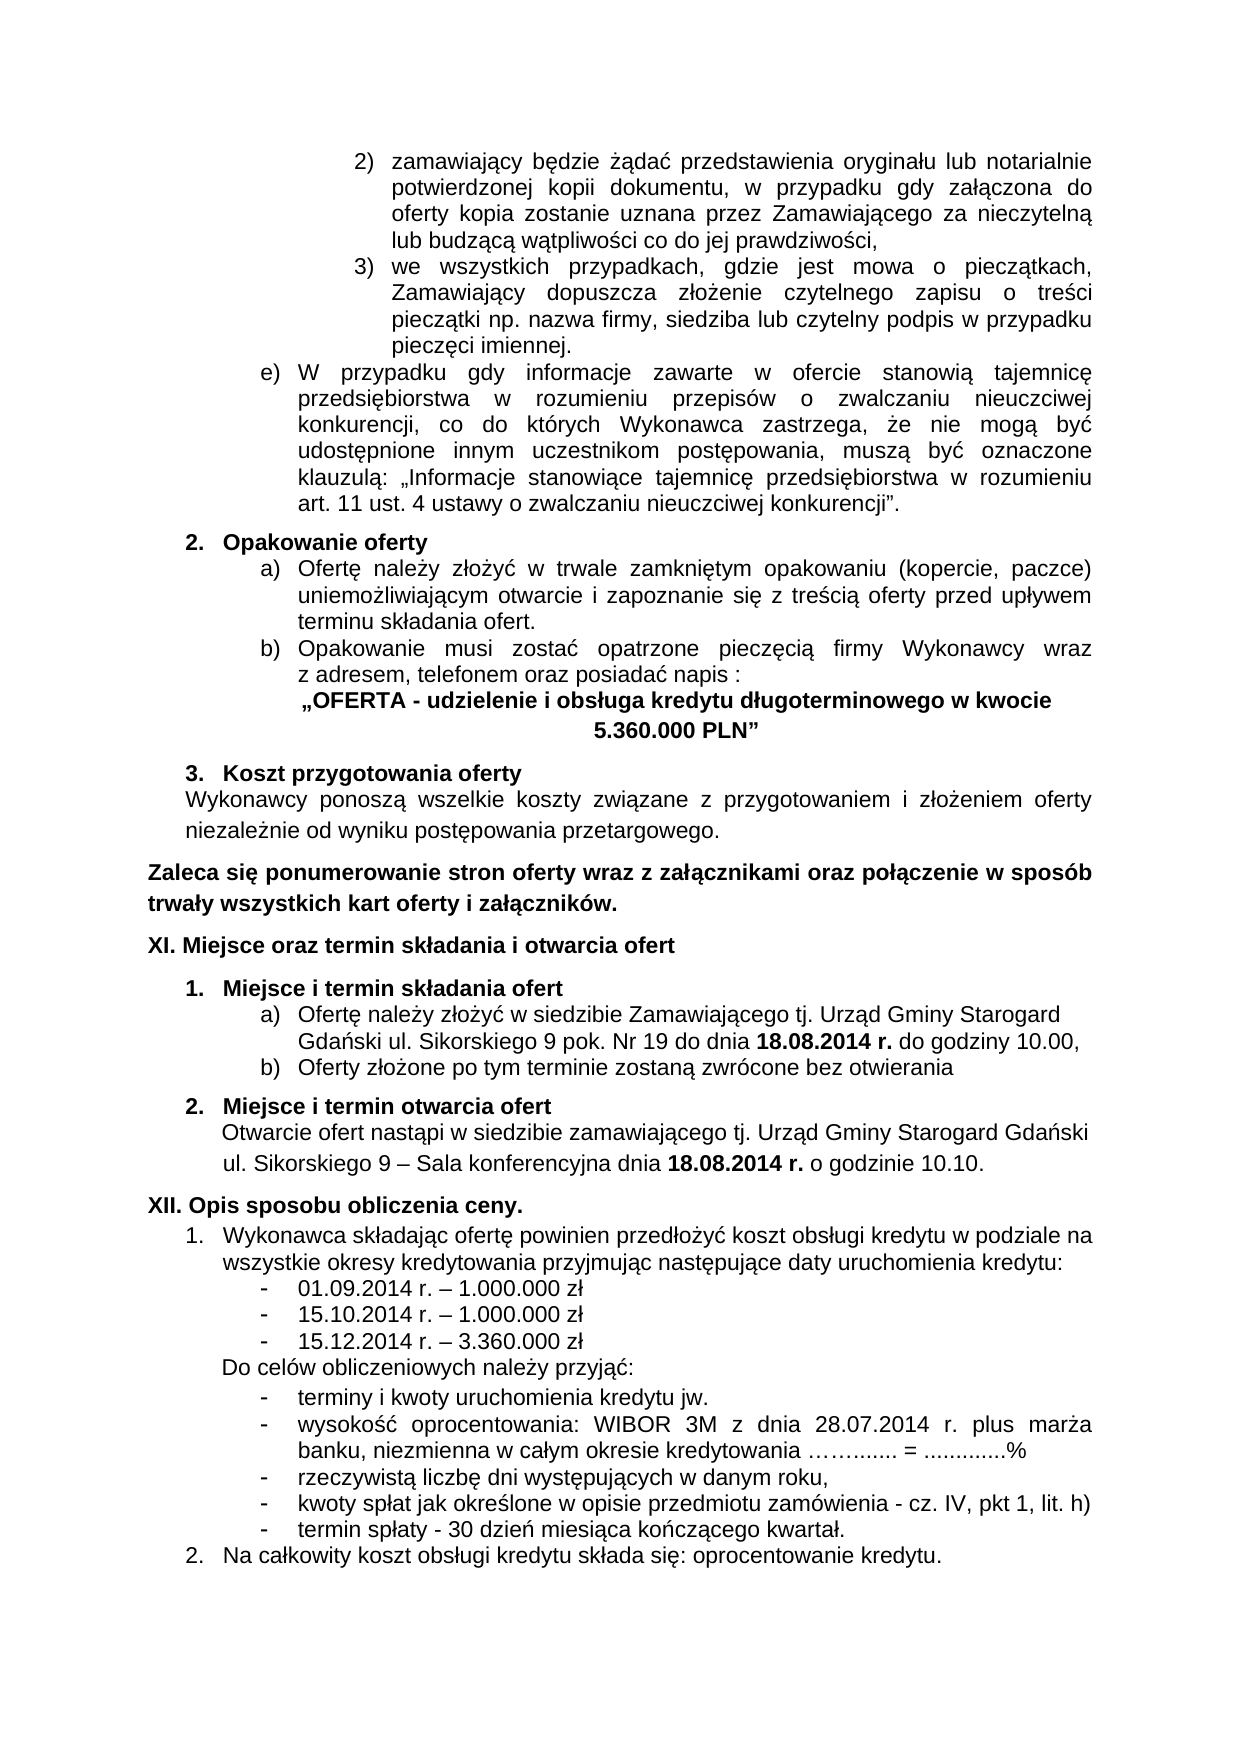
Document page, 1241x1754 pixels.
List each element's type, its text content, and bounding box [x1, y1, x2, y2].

list termin spłaty - 30 dzień miesiąca kończącego kwartał. [260, 1516, 1093, 1542]
text Otwarcie ofert nastąpi w siedzibie zamawiającego tj. Urząd Gminy Starogard Gdański ul. Sikorskiego 9 – Sala konferencyjna dnia 18.08.2014 r. o godzinie 10.10. [221, 1119, 1093, 1176]
list zamawiający będzie żądać przedstawienia oryginału lub notarialnie potwierdzonej kopii dokumentu, w przypadku gdy załączona do oferty kopia zostanie uznana przez Zamawiającego za nieczytelną lub budzącą wątpliwości co do jej prawdziwości, [354, 148, 1093, 253]
text Do celów obliczeniowych należy przyjąć: [221, 1354, 1093, 1381]
list Opakowanie musi zostać opatrzone pieczęcią firmy Wykonawcy wraz z adresem, telefonem oraz posiadać napis : [260, 634, 1093, 687]
text Wykonawcy ponoszą wszelkie koszty związane z przygotowaniem i złożeniem oferty niezależnie od wyniku postępowania przetargowego. [185, 786, 1093, 843]
list 01.09.2014 r. – 1.000.000 zł [260, 1275, 1093, 1301]
list Ofertę należy złożyć w siedzibie Zamawiającego tj. Urząd Gminy Starogard Gdański ul. Sikorskiego 9 pok. Nr 19 do dnia 18.08.2014 r. do godziny 10.00, [260, 1001, 1093, 1054]
list wysokość oprocentowania: WIBOR 3M z dnia 28.07.2014 r. plus marża banku, niezmienna w całym okresie kredytowania ……....... = .............% [260, 1411, 1093, 1463]
list Opakowanie oferty [185, 529, 1093, 555]
list Na całkowity koszt obsługi kredytu składa się: oprocentowanie kredytu. [185, 1542, 1093, 1569]
list Koszt przygotowania oferty [185, 760, 1093, 786]
list 15.12.2014 r. – 3.360.000 zł [260, 1328, 1093, 1354]
list Ofertę należy złożyć w trwale zamkniętym opakowaniu (kopercie, paczce) uniemożliwiającym otwarcie i zapoznanie się z treścią oferty przed upływem terminu składania ofert. [260, 555, 1093, 634]
list 15.10.2014 r. – 1.000.000 zł [260, 1301, 1093, 1328]
list kwoty spłat jak określone w opisie przedmiotu zamówienia - cz. IV, pkt 1, lit. h) [260, 1490, 1093, 1516]
list W przypadku gdy informacje zawarte w ofercie stanowią tajemnicę przedsiębiorstwa w rozumieniu przepisów o zwalczaniu nieuczciwej konkurencji, co do których Wykonawca zastrzega, że nie mogą być udostępnione innym uczestnikom postępowania, muszą być oznaczone klauzulą: „Informacje stanowiące tajemnicę przedsiębiorstwa w rozumieniu art. 11 ust. 4 ustawy o zwalczaniu nieuczciwej konkurencji”. [260, 358, 1093, 517]
list Miejsce i termin otwarcia ofert [185, 1093, 1093, 1119]
list Oferty złożone po tym terminie zostaną zwrócone bez otwierania [260, 1054, 1093, 1080]
text Zaleca się ponumerowanie stron oferty wraz z załącznikami oraz połączenie w sposób trwały wszystkich kart oferty i załączników. [148, 859, 1093, 916]
text „OFERTA - udzielenie i obsługa kredytu długoterminowego w kwocie 5.360.000 PLN” [260, 687, 1093, 744]
list terminy i kwoty uruchomienia kredytu jw. [260, 1384, 1093, 1411]
text XII. Opis sposobu obliczenia ceny. [148, 1192, 1093, 1218]
list rzeczywistą liczbę dni występujących w danym roku, [260, 1463, 1093, 1490]
text XI. Miejsce oraz termin składania i otwarcia ofert [148, 932, 1093, 959]
list we wszystkich przypadkach, gdzie jest mowa o pieczątkach, Zamawiający dopuszcza złożenie czytelnego zapisu o treści pieczątki np. nazwa firmy, siedziba lub czytelny podpis w przypadku pieczęci imiennej. [354, 253, 1093, 358]
list Miejsce i termin składania ofert [185, 975, 1093, 1001]
list Wykonawca składając ofertę powinien przedłożyć koszt obsługi kredytu w podziale na wszystkie okresy kredytowania przyjmując następujące daty uruchomienia kredytu: [185, 1222, 1093, 1275]
